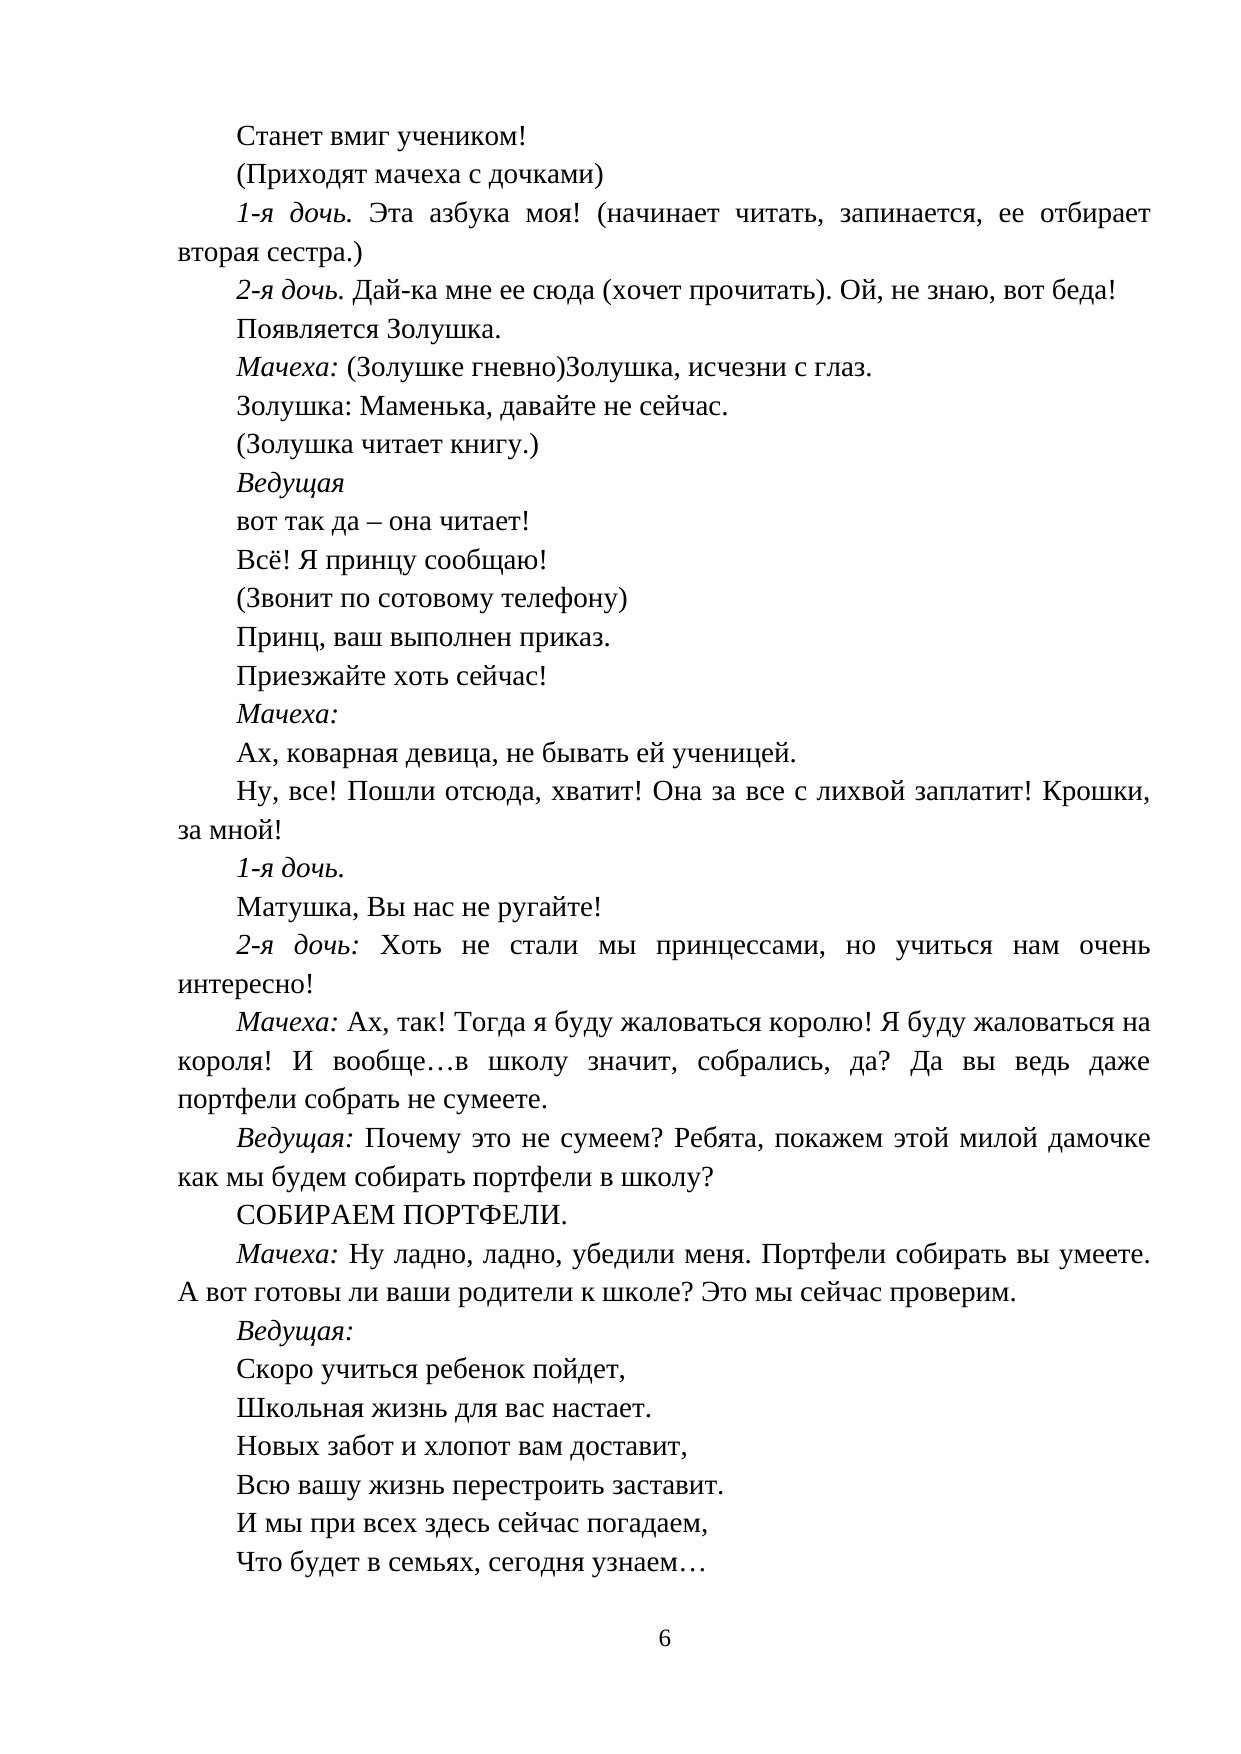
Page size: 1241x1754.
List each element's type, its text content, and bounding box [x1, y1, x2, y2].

text Появляется Золушка. [177, 311, 1152, 344]
text Принц, ваш выполнен приказ. [177, 619, 1152, 653]
text (Звонит по сотовому телефону) [177, 581, 1152, 614]
text 2-я дочь. Дай-ка мне ее сюда (хочет прочитать). Ой, не знаю, вот беда! [177, 272, 1152, 306]
text (Приходят мачеха с дочками) [177, 157, 1152, 190]
text 1-я дочь. [177, 850, 1152, 884]
text вот так да – она читает! [177, 503, 1152, 537]
text И мы при всех здесь сейчас погадаем, [177, 1506, 1152, 1539]
text Ведущая: [177, 1313, 1152, 1346]
text Всю вашу жизнь перестроить заставит. [177, 1467, 1152, 1501]
text Ведущая: Почему это не сумеем? Ребята, покажем этой милой дамочке как мы будем собирать портфели в школу? [177, 1120, 1152, 1192]
text Мачеха: [177, 696, 1152, 730]
text Школьная жизнь для вас настает. [177, 1390, 1152, 1423]
text Скоро учиться ребенок пойдет, [177, 1351, 1152, 1385]
text Ведущая [177, 465, 1152, 498]
text 1-я дочь. Эта азбука моя! (начинает читать, запинается, ее отбирает вторая сестра.) [177, 195, 1152, 267]
text СОБИРАЕМ ПОРТФЕЛИ. [177, 1197, 1152, 1231]
text Ах, коварная девица, не бывать ей ученицей. [177, 735, 1152, 768]
text Станет вмиг учеником! [177, 118, 1152, 152]
text 2-я дочь: Хоть не стали мы принцессами, но учиться нам очень интересно! [177, 927, 1152, 999]
text Что будет в семьях, сегодня узнаем… [177, 1544, 1152, 1578]
text Новых забот и хлопот вам доставит, [177, 1428, 1152, 1462]
text Мачеха: (Золушке гневно)Золушка, исчезни с глаз. [177, 349, 1152, 383]
text Мачеха: Ну ладно, ладно, убедили меня. Портфели собирать вы умеете. А вот готовы ли ваши родители к школе? Это мы сейчас проверим. [177, 1236, 1152, 1308]
text Матушка, Вы нас не ругайте! [177, 889, 1152, 922]
text (Золушка читает книгу.) [177, 426, 1152, 460]
text Золушка: Маменька, давайте не сейчас. [177, 388, 1152, 421]
text Ну, все! Пошли отсюда, хватит! Она за все с лихвой заплатит! Крошки, за мной! [177, 773, 1152, 845]
text Мачеха: Ах, так! Тогда я буду жаловаться королю! Я буду жаловаться на короля! И вообще…в школу значит, собрались, да? Да вы ведь даже портфели собрать не сумеете. [177, 1004, 1152, 1115]
text Всё! Я принцу сообщаю! [177, 542, 1152, 576]
text Приезжайте хоть сейчас! [177, 658, 1152, 691]
